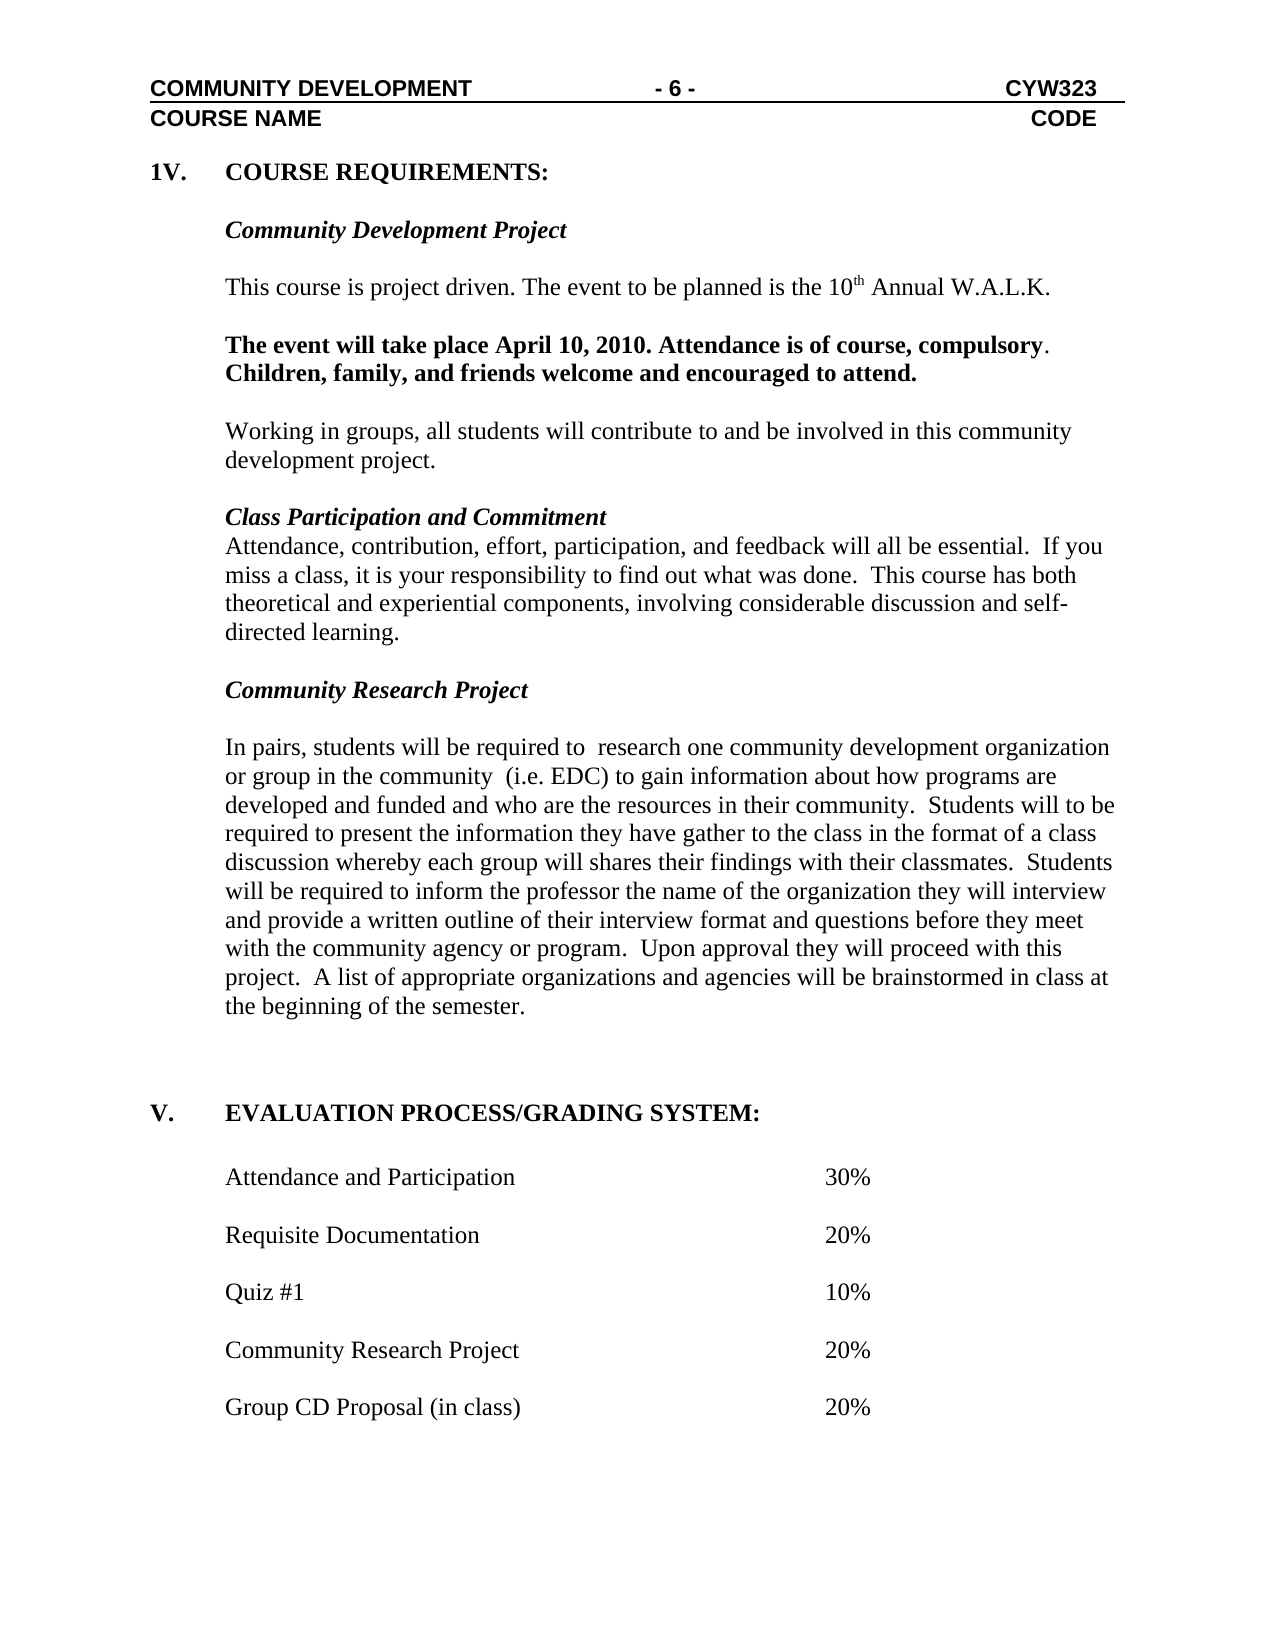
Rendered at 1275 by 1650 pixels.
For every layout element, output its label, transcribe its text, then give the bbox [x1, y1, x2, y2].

text Class Participation and Commitment [225, 502, 1125, 531]
subtitle 1V. COURSE REQUIREMENTS: [150, 157, 1125, 186]
text Requisite Documentation 20% [150, 1220, 1125, 1248]
text Community Research Project 20% [150, 1335, 1125, 1363]
text Attence, contribution, effort, participation, and feedback will all be essential. If you miss a class, it is your responsibility to find out what was done. This course has both theoretical and experiential components, involving considerable discussion and self-directed learning. [225, 531, 1125, 646]
text The event will take place April 10, 2010. Attence is of course, compulsory. [150, 330, 1125, 358]
text This course is project driven. The event to be planned is the 10th Annual W.A.L.K. [150, 272, 1125, 301]
text Quiz #1 10% [150, 1277, 1125, 1306]
text Attendance and Participation 30% [150, 1162, 1125, 1191]
text Community Development Project [150, 215, 1125, 243]
text Community Research Project [225, 675, 1125, 703]
subtitle V. EVALUATION PROCESS/GRADING SYSTEM: [150, 1098, 1125, 1127]
text In pairs, students will be required to research one community development organization or group in the community (i.e. EDC) to gain information about how programs are developed and funded and who are the resources in their community. Students will to be required to present the information they have gather to the class in the format of a class discussion whereby each group will shares their findings with their classmates. Students will be required to inform the professor the name of the organization they will interview and provide a written outline of their interview format and questions before they meet with the community agency or program. Upon approval they will proceed with this project. A list of appropriate organizations and agencies will be brainstormed in class at the beginning of the semester. [225, 732, 1125, 1020]
text Working in groups, all students will contribute to and be involved in this community development project. [225, 416, 1125, 473]
text Children, family, and friends welcome and encouraged to attend. [150, 358, 1125, 387]
text Group CD Proposal (in class) 20% [150, 1392, 1125, 1421]
